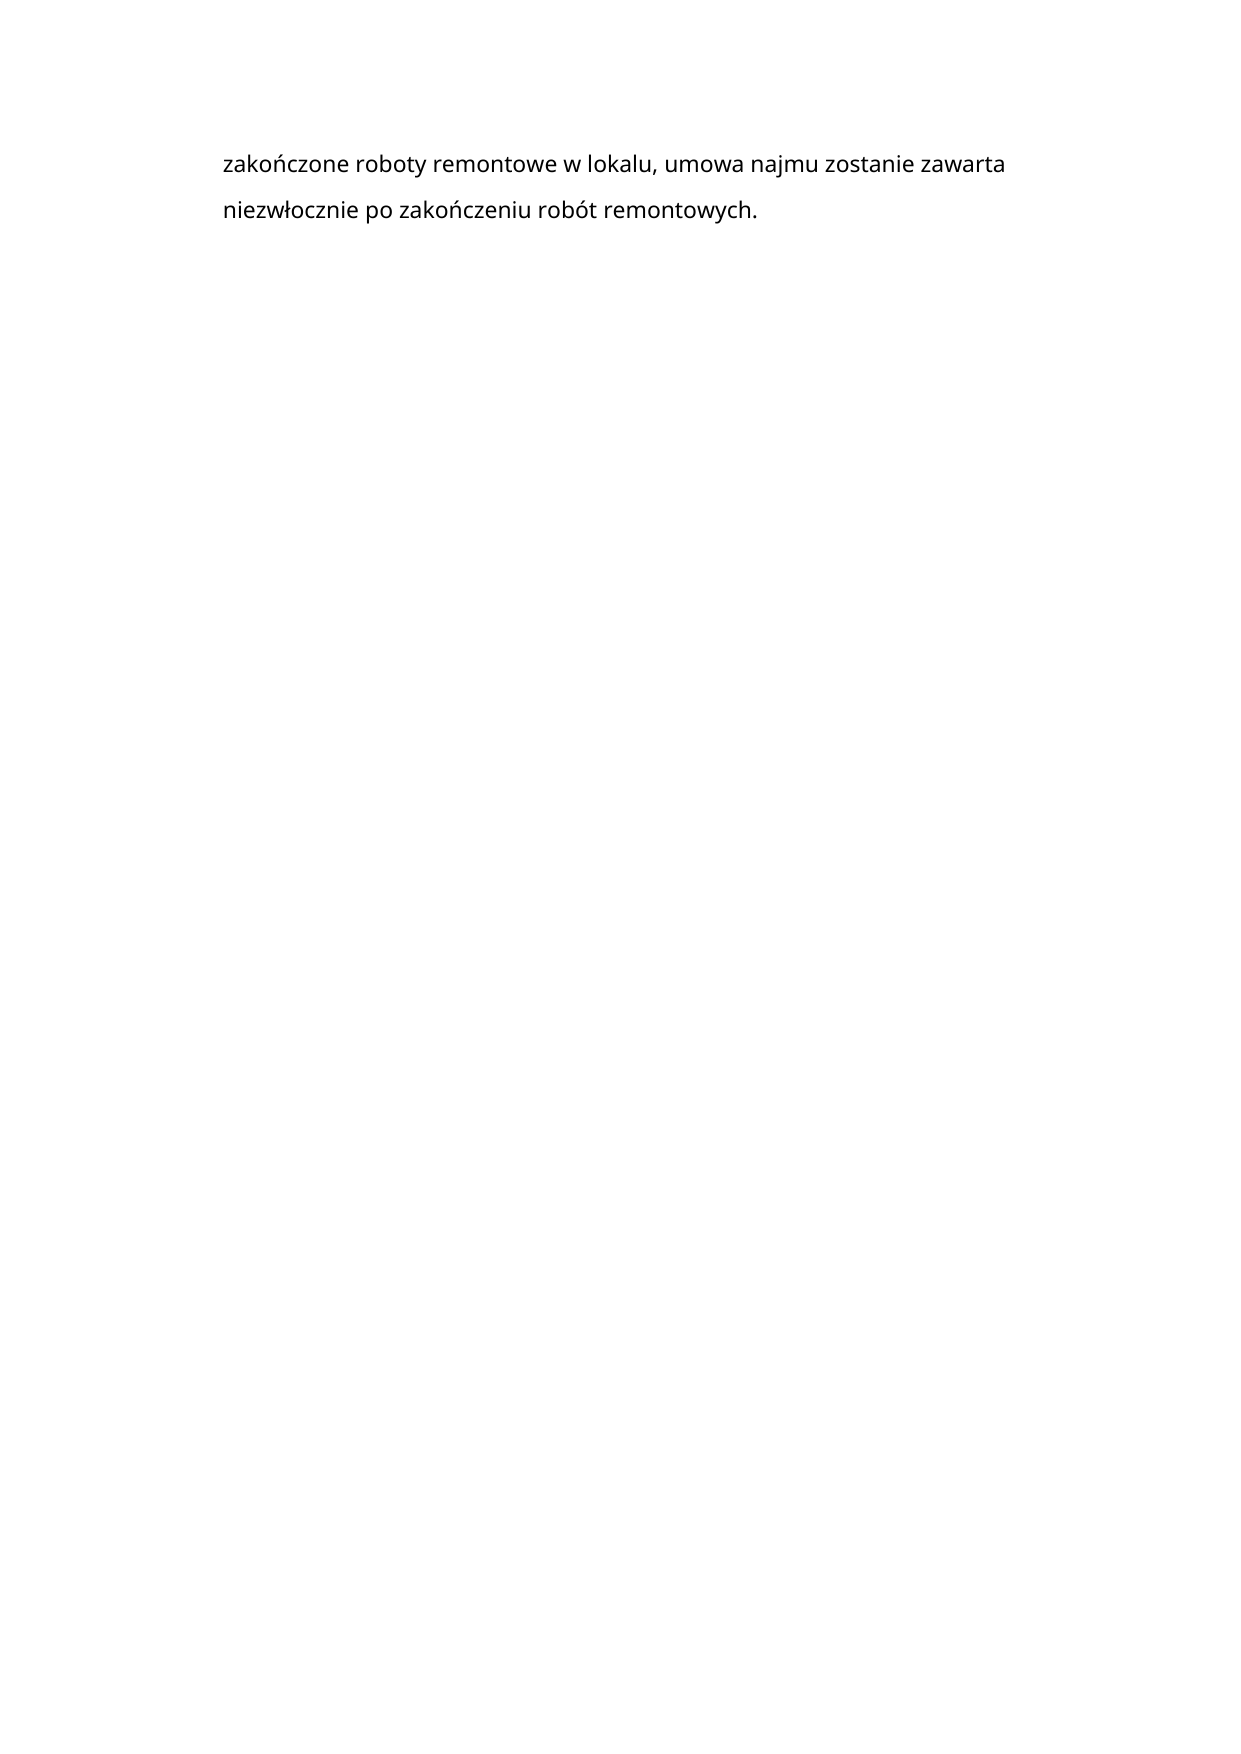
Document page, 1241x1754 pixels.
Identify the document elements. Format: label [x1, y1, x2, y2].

subtitle [185, 148, 1093, 226]
